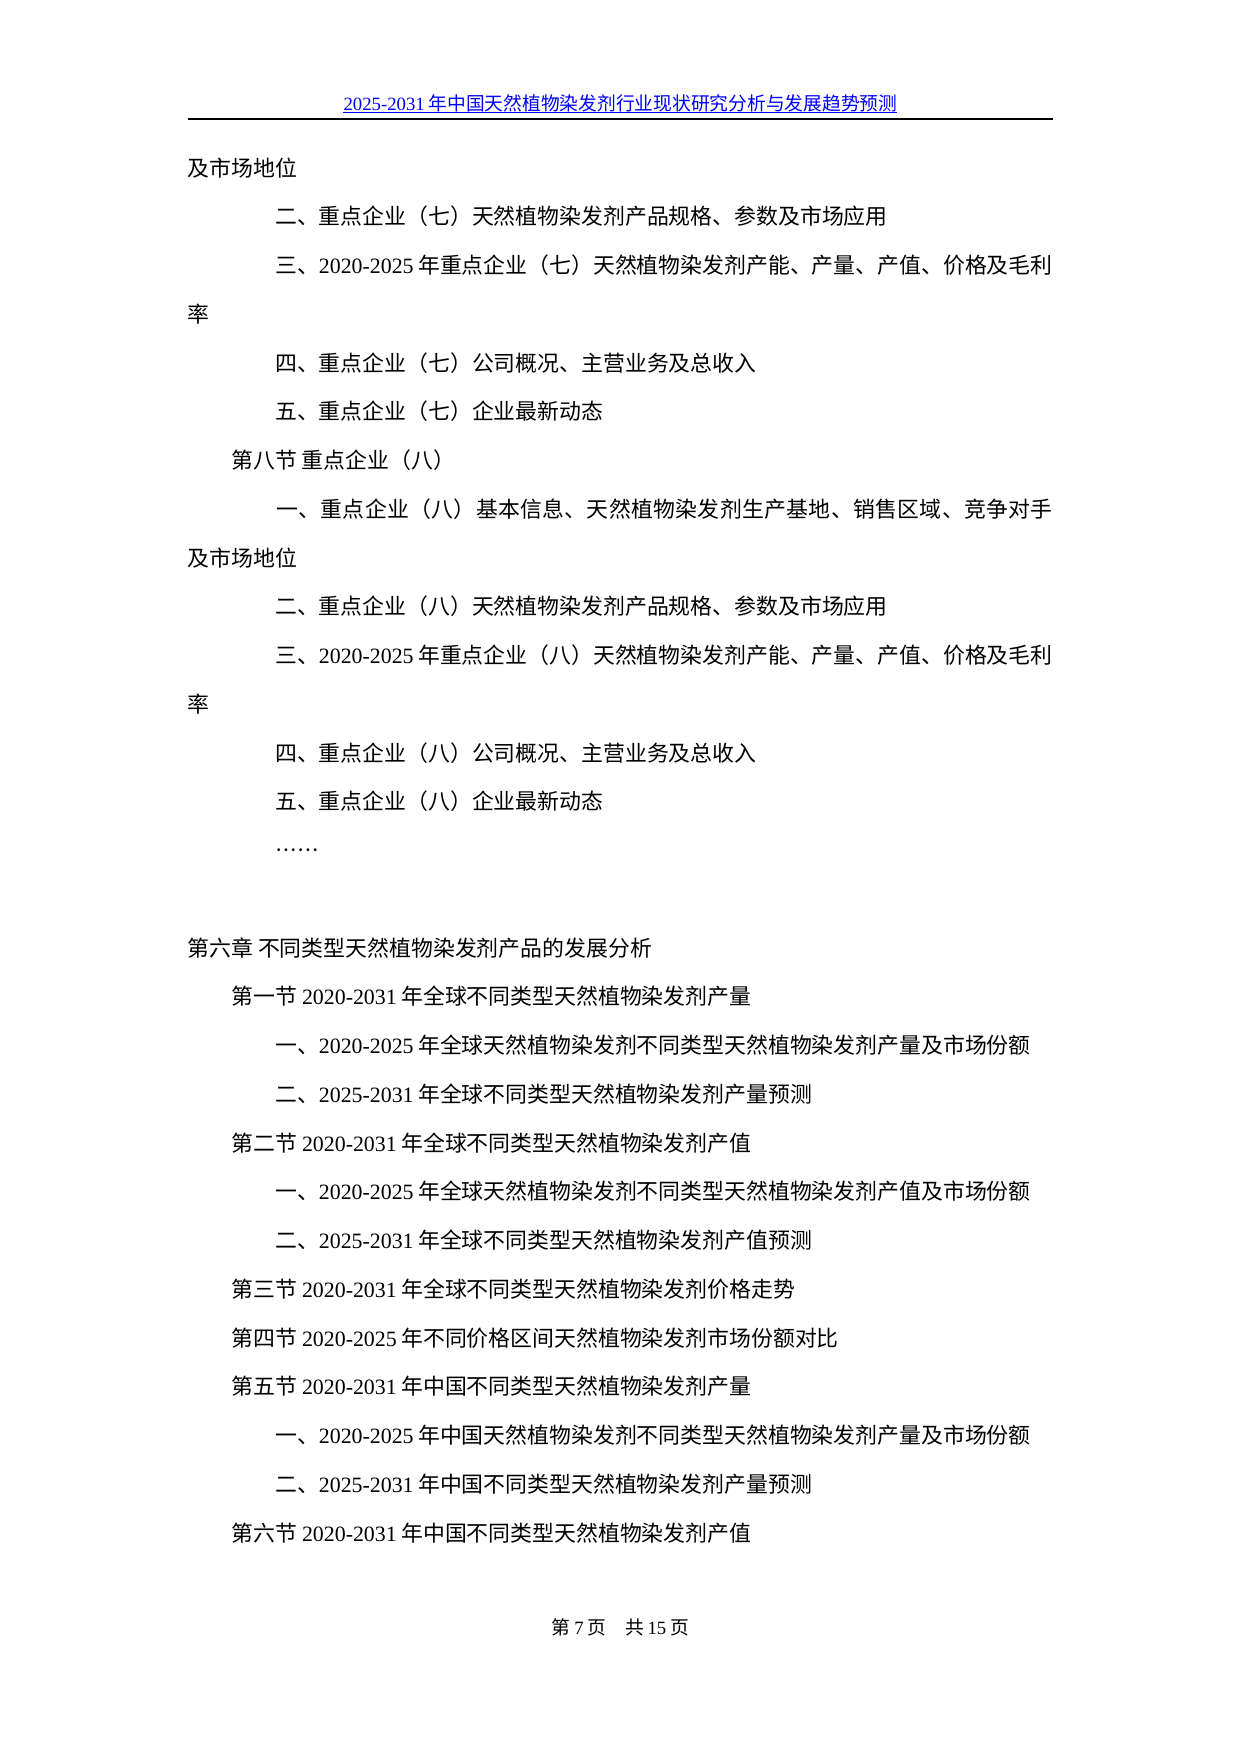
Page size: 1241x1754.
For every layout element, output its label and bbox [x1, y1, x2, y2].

text [187, 150, 1053, 1548]
